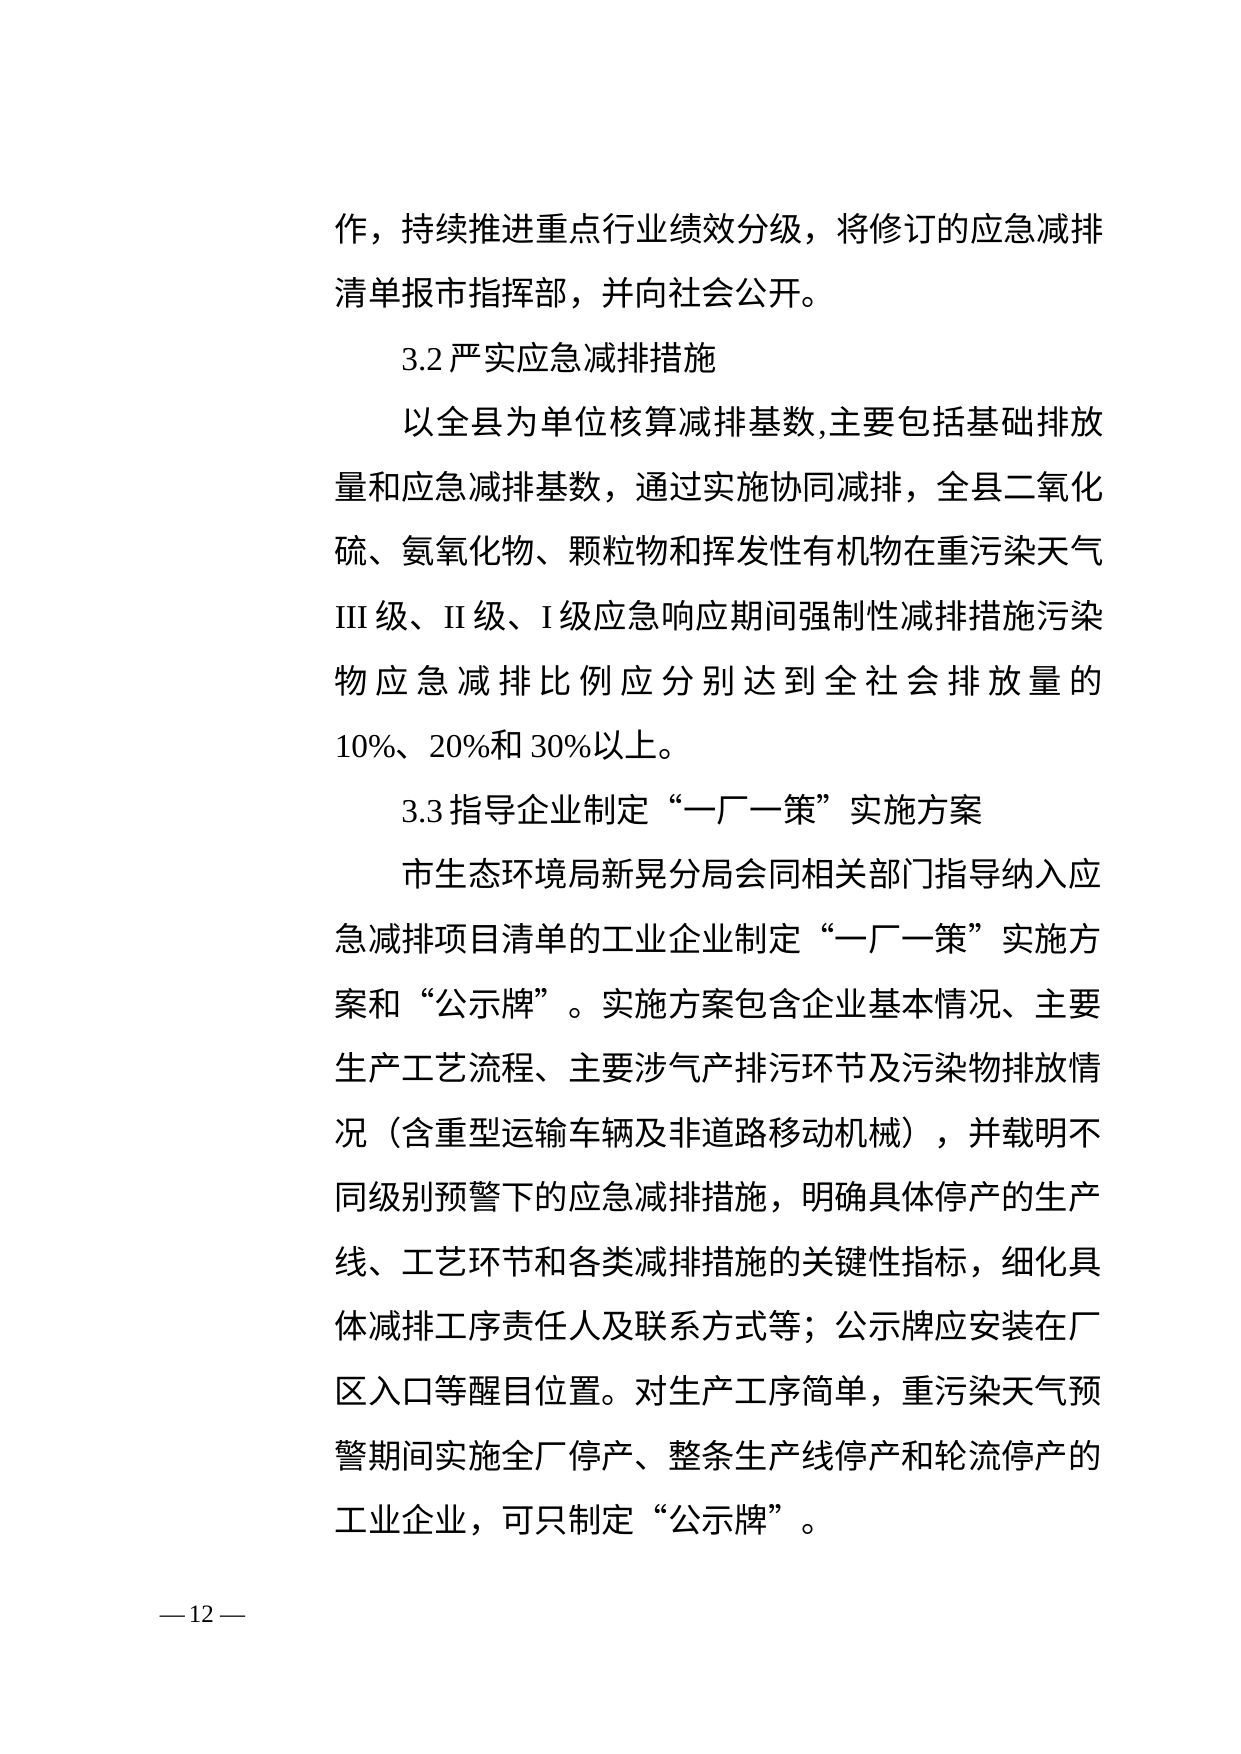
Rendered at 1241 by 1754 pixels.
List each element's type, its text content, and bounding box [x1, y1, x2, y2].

text 市生态环境局新晃分局会同相关部门指导纳入应急减排项目清单的工业企业制定“一厂一策”实施方案和“公示牌”。实施方案包含企业基本情况、主要生产工艺流程、主要涉气产排污环节及污染物排放情况（含重型运输车辆及非道路移动机械），并载明不同级别预警下的应急减排措施，明确具体停产的生产线、工艺环节和各类减排措施的关键性指标，细化具体减排工序责任人及联系方式等；公示牌应安装在厂区入口等醒目位置。对生产工序简单，重污染天气预警期间实施全厂停产、整条生产线停产和轮流停产的工业企业，可只制定“公示牌”。 [334, 835, 1104, 1546]
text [334, 189, 1104, 318]
text 以全县为单位核算减排基数,主要包括基础排放量和应急减排基数，通过实施协同减排，全县二氧化硫、氨氧化物、颗粒物和挥发性有机物在重污染天气III级、II级、I级应急响应期间强制性减排措施污染物应急减排比例应分别达到全社会排放量的10%、20%和30%以上。 [334, 383, 1104, 771]
text 3.3指导企业制定“一厂一策”实施方案 [334, 771, 1104, 835]
text 3.2严实应急减排措施 [334, 318, 1104, 383]
